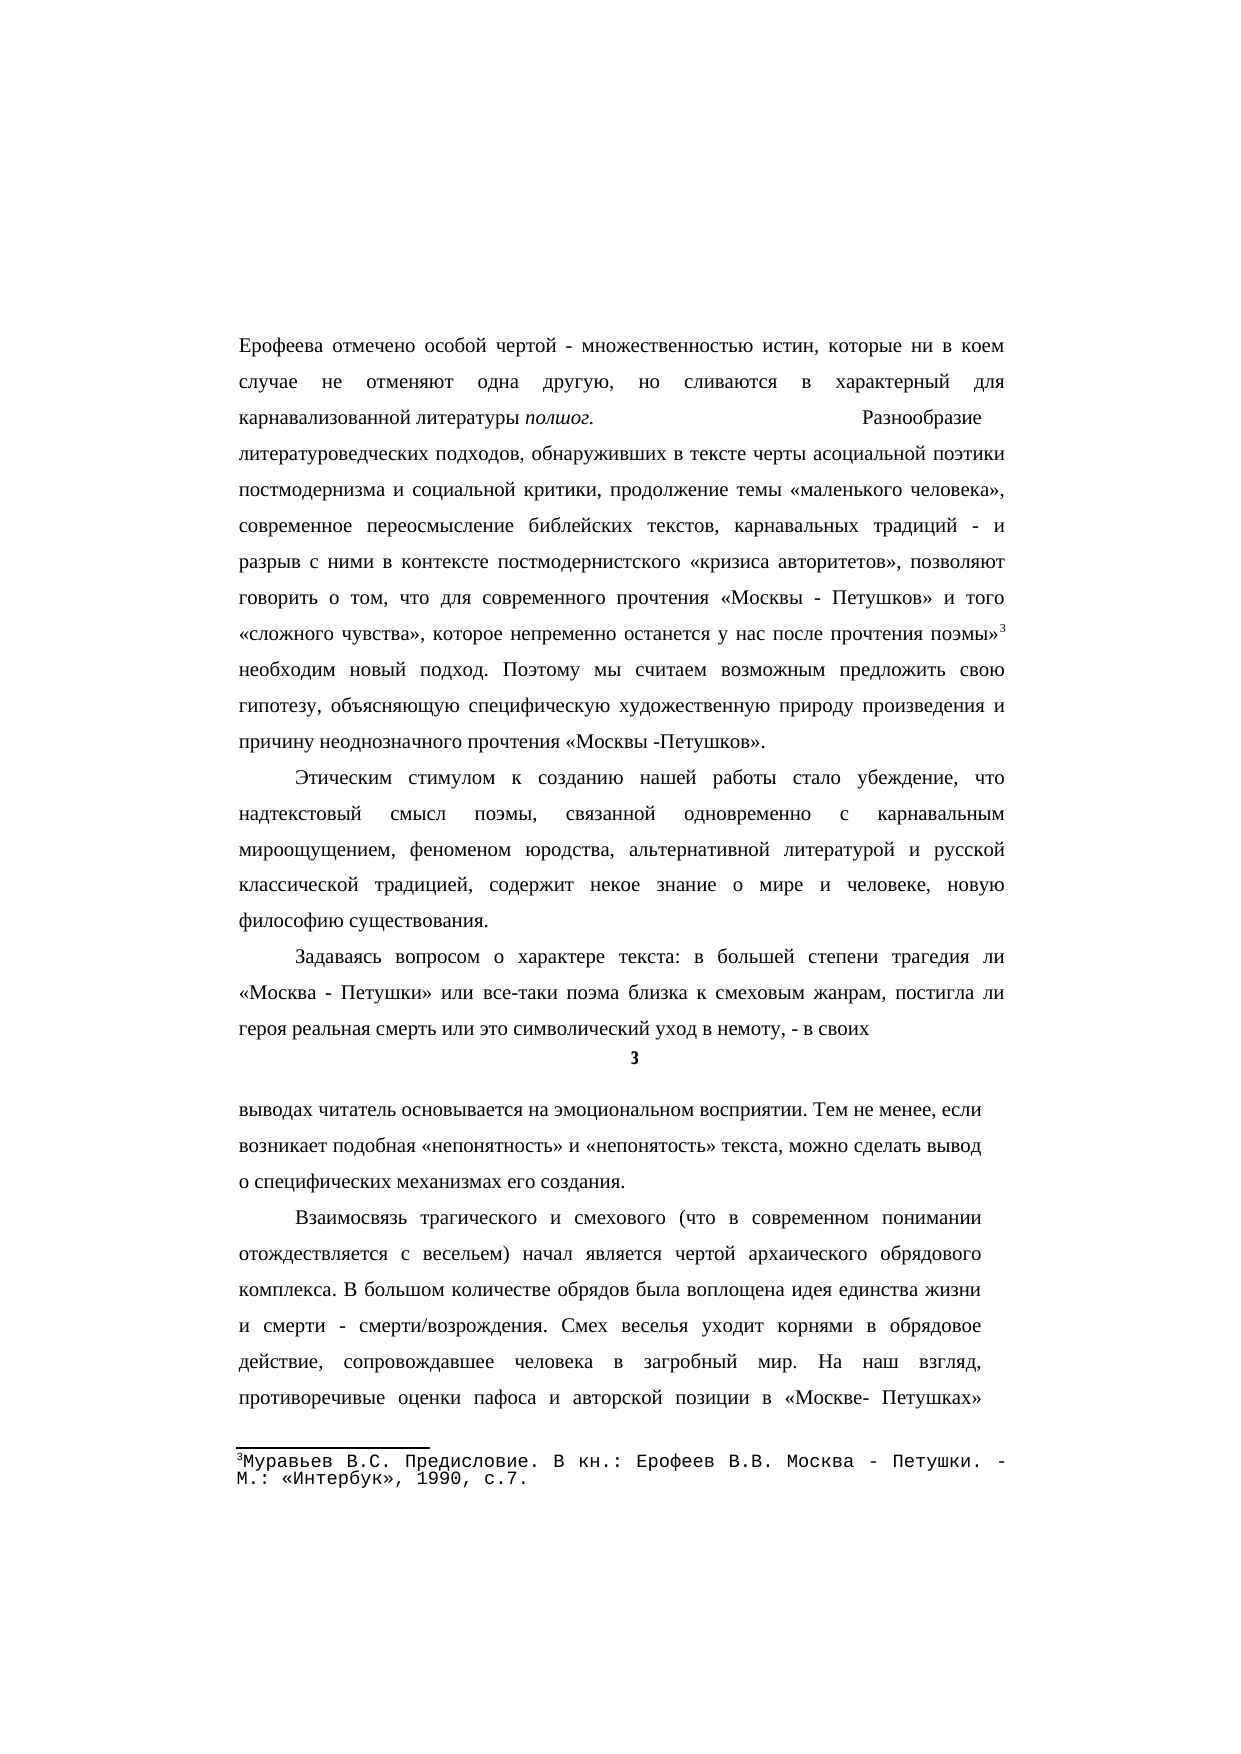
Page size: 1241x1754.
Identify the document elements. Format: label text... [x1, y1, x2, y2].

text з [261, 1043, 1008, 1070]
text Этическим стимулом к созданию нашей работы стало убеждение, что надтекстовый смысл поэмы, связанной одновременно с карнавальным мироощущением, феноменом юродства, альтернативной литературой и русской классической традицией, содержит некое знание о мире и человеке, новую философию существования. [238, 755, 1006, 935]
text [238, 324, 1006, 432]
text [238, 1196, 983, 1411]
text выводах читатель основывается на эмоциональном восприятии. Тем не менее, если возникает подобная «непонятность» и «непонятость» текста, можно сделать вывод о специфических механизмах его создания. [238, 1088, 983, 1196]
text литературоведческих подходов, обнаруживших в тексте черты асоциальной поэтики постмодернизма и социальной критики, продолжение темы «маленького человека», современное переосмысление библейских текстов, карнавальных традиций - и разрыв с ними в контексте постмодернистского «кризиса авторитетов», позволяют говорить о том, что для современного прочтения «Москвы - Петушков» и того «сложного чувства», которое непременно останется у нас после прочтения поэмы» необходим новый подход. Поэтому мы считаем возможным предложить свою гипотезу, объясняющую специфическую художественную природу произведения и причину неоднозначного прочтения «Москвы -Петушков». [238, 432, 1006, 755]
text Задаваясь вопросом о характере текста: в большей степени трагедия ли «Москва - Петушки» или все-таки поэма близка к смеховым жанрам, постигла ли героя реальная смерть или это символический уход в немоту, - в своих [238, 935, 1006, 1043]
